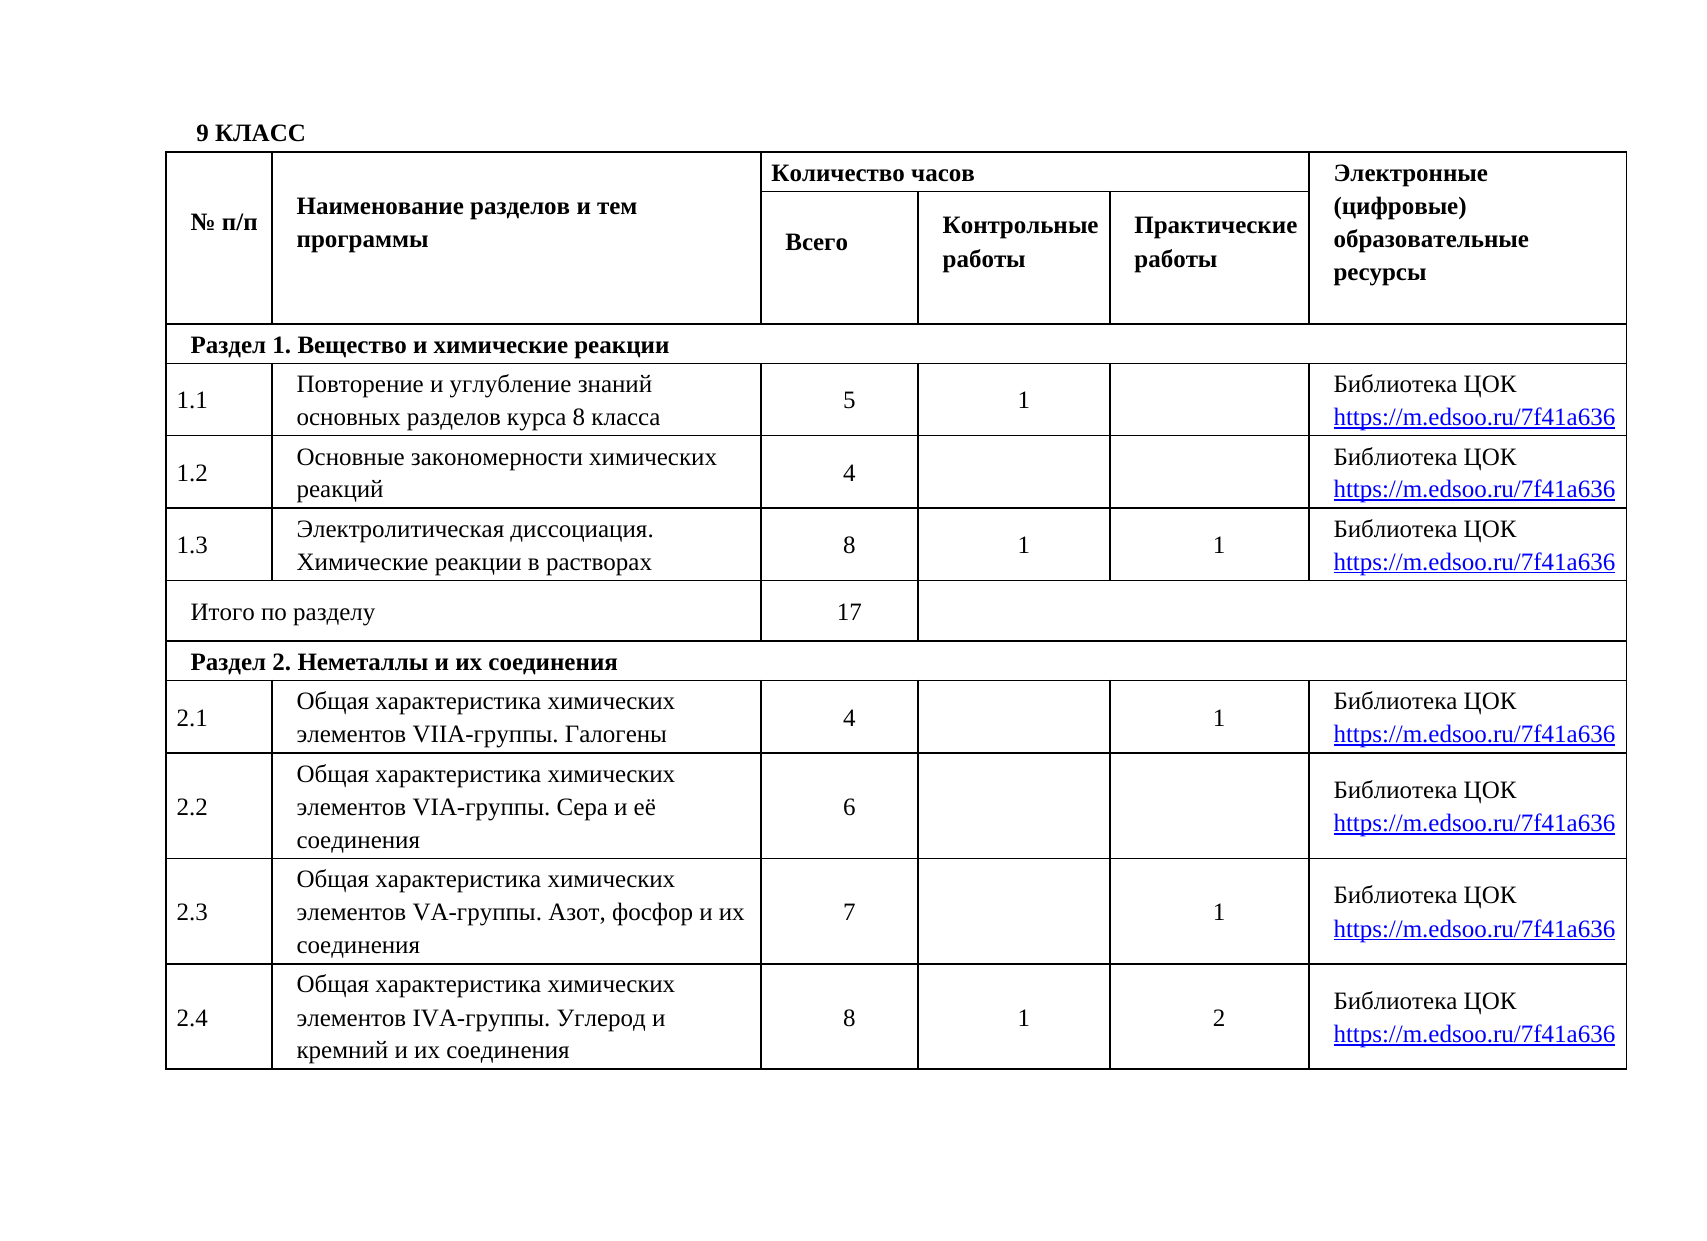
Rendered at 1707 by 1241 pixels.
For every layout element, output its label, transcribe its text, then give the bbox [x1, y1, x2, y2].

table_cell [1111, 436, 1308, 507]
table_cell Всего [762, 192, 917, 323]
table_cell 17 [762, 581, 917, 640]
table_cell Общая характеристика химических элементов VIIА-группы. Галогены [273, 681, 760, 752]
table_cell 1 [1111, 681, 1308, 752]
table_cell Итого по разделу [167, 581, 760, 640]
table_cell [919, 681, 1109, 752]
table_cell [1310, 859, 1626, 963]
table_cell 1.3 [167, 509, 271, 579]
table_cell Контрольные работы [919, 192, 1109, 323]
table_cell Практические работы [1111, 192, 1308, 323]
table_cell 1 [919, 965, 1109, 1068]
table_cell 2 [1111, 965, 1308, 1068]
table_cell 2.4 [167, 965, 271, 1068]
table_cell Общая характеристика химических элементов VА-группы. Азот, фосфор и их соединения [273, 859, 760, 963]
table_cell 7 [762, 859, 917, 963]
table_cell 2.3 [167, 859, 271, 963]
table_header Электронные (цифровые) образовательные ресурсы [1310, 153, 1626, 323]
table_cell Общая характеристика химических элементов VIА-группы. Сера и её соединения [273, 754, 760, 857]
table_cell 1 [1111, 859, 1308, 963]
table_cell [919, 754, 1109, 857]
table_cell 1 [919, 509, 1109, 579]
table_cell Раздел 2. Неметаллы и их соединения [167, 642, 1626, 679]
table_cell 5 [762, 364, 917, 435]
table_cell [919, 859, 1109, 963]
table_cell 2.2 [167, 754, 271, 857]
table_cell Библиотека ЦОК https://m.edsoo.ru/7f41a636 [1310, 681, 1626, 752]
table_cell Библиотека ЦОК https://m.edsoo.ru/7f41a636 [1310, 509, 1626, 579]
table_cell 2.1 [167, 681, 271, 752]
table_cell Повторение и углубление знаний основных разделов курса 8 класса [273, 364, 760, 435]
table_cell [919, 581, 1626, 640]
table_cell 1 [1111, 509, 1308, 579]
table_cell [1310, 965, 1626, 1068]
table_header Количество часов [762, 153, 1308, 191]
table_cell 1.1 [167, 364, 271, 435]
table_cell Общая характеристика химических элементов IVА-группы. Углерод и кремний и их соединения [273, 965, 760, 1068]
table_header № п/п [167, 153, 271, 323]
table_cell 4 [762, 436, 917, 507]
table_header Наименование разделов и тем программы [273, 153, 760, 323]
table_cell 1 [919, 364, 1109, 435]
table_cell [1111, 754, 1308, 857]
table_cell 6 [762, 754, 917, 857]
table_cell Раздел 1. Вещество и химические реакции [167, 325, 1626, 362]
table_cell [1111, 364, 1308, 435]
text 9 КЛАСС [190, 118, 1618, 147]
table_cell 8 [762, 965, 917, 1068]
table_cell Электролитическая диссоциация. Химические реакции в растворах [273, 509, 760, 579]
table_cell [919, 436, 1109, 507]
table_cell Библиотека ЦОК https://m.edsoo.ru/7f41a636 [1310, 754, 1626, 857]
table_cell 1.2 [167, 436, 271, 507]
table_cell Библиотека ЦОК https://m.edsoo.ru/7f41a636 [1310, 436, 1626, 507]
table_cell Основные закономерности химических реакций [273, 436, 760, 507]
table_cell Библиотека ЦОК https://m.edsoo.ru/7f41a636 [1310, 364, 1626, 435]
table_cell 8 [762, 509, 917, 579]
table_cell 4 [762, 681, 917, 752]
